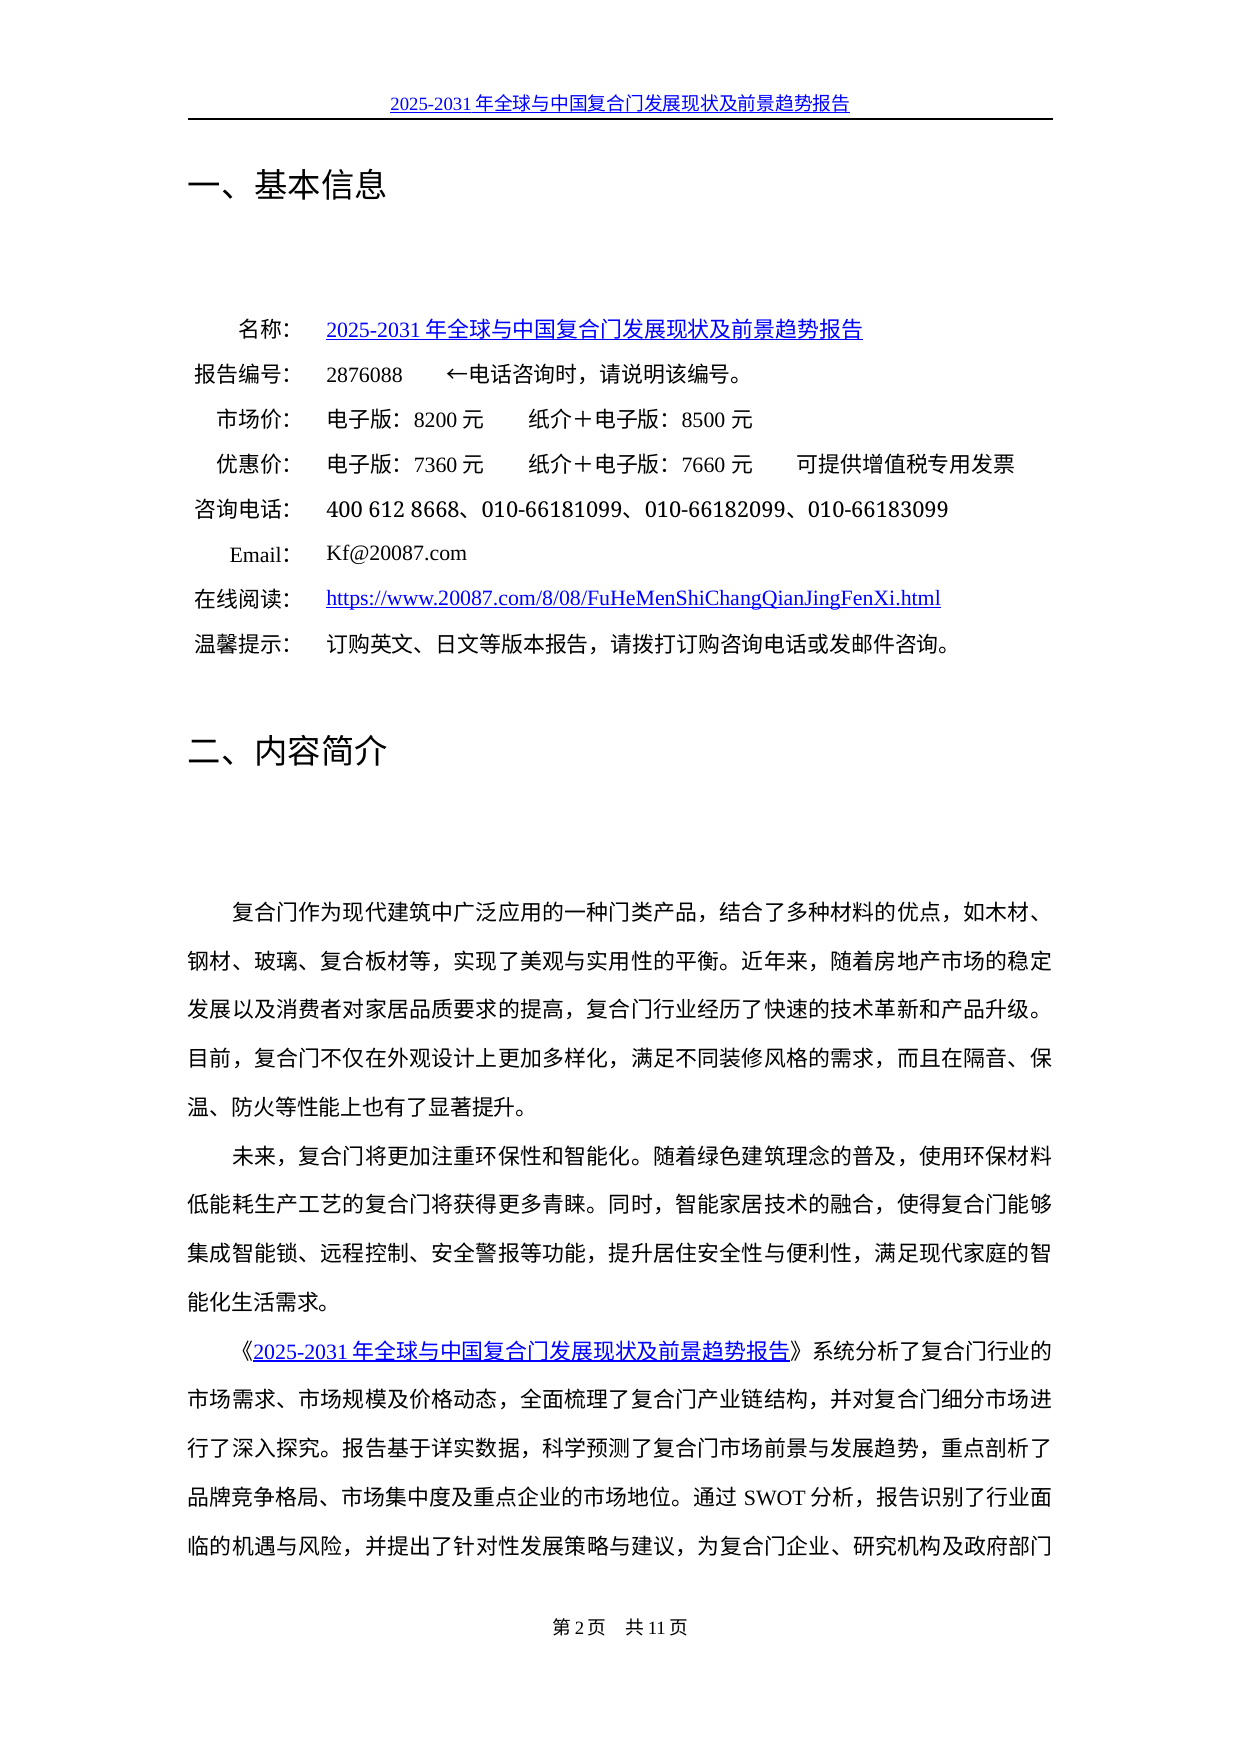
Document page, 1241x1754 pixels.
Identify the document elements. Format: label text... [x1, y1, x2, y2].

table_cell 订购英文、日文等版本报告，请拨打订购咨询电话或发邮件咨询。 [315, 627, 1073, 672]
table_cell Email： [167, 537, 315, 582]
table_cell 报告编号： [167, 357, 315, 402]
table_header 名称： [167, 312, 315, 357]
title 一、基本信息 [187, 150, 1053, 215]
table_cell 2876088 ←电话咨询时，请说明该编号。 [315, 357, 1073, 402]
table_cell 市场价： [167, 402, 315, 447]
table_header 2025-2031年全球与中国复合门发展现状及前景趋势报告 [315, 312, 1073, 357]
table_cell Kf@20087.com [315, 537, 1073, 582]
table_cell 温馨提示： [167, 627, 315, 672]
table_cell 电子版：7360 元 纸介＋电子版：7660 元 可提供增值税专用发票 [315, 447, 1073, 492]
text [187, 894, 1053, 1561]
table_cell 在线阅读： [167, 582, 315, 627]
title 二、内容简介 [187, 717, 1053, 782]
table_cell 电子版：8200 元 纸介＋电子版：8500 元 [315, 402, 1073, 447]
table_cell 咨询电话： [167, 492, 315, 537]
table_cell 400 612 8668、010-66181099、010-66182099、010-66183099 [315, 492, 1073, 537]
table_cell 优惠价： [167, 447, 315, 492]
table_cell [315, 582, 1073, 627]
